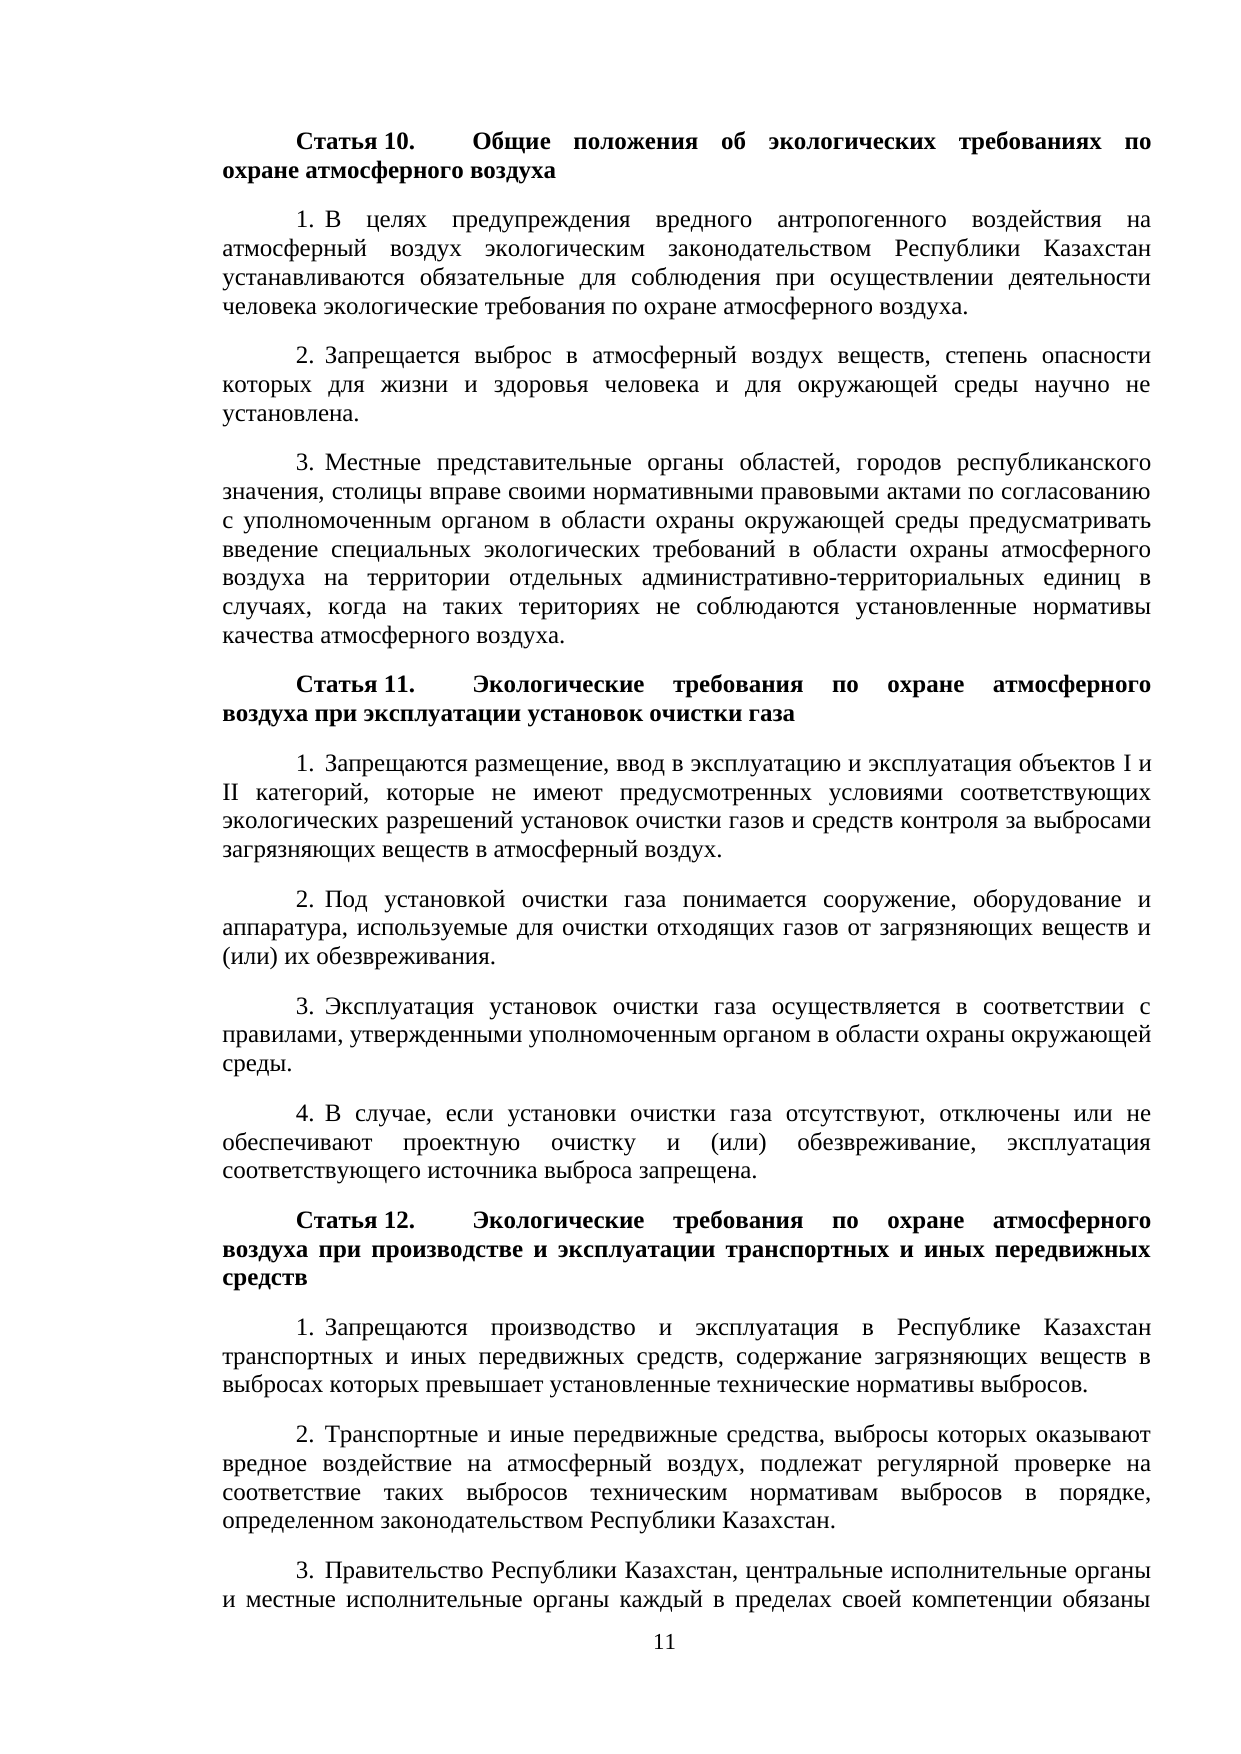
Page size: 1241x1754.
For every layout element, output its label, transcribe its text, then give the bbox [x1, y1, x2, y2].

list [222, 1555, 1152, 1612]
list Эксплуатация установок очистки газа осуществляется в соответствии с правилами, утвержденными уполномоченным органом в области охраны окружающей среды. [222, 991, 1152, 1077]
list Запрещаются размещение, ввод в эксплуатацию и эксплуатация объектов I и II категорий, которые не имеют предусмотренных условиями соответствующих экологических разрешений установок очистки газов и средств контроля за выбросами загрязняющих веществ в атмосферный воздух. [222, 748, 1152, 863]
subtitle Экологические требования по охране атмосферного воздуха при производстве и эксплуатации транспортных и иных передвижных средств [222, 1205, 1152, 1291]
subtitle Экологические требования по охране атмосферного воздуха при эксплуатации установок очистки газа [222, 669, 1152, 727]
list Местные представительные органы областей, городов республиканского значения, столицы вправе своими нормативными правовыми актами по согласованию с уполномоченным органом в области охраны окружающей среды предусматривать введение специальных экологических требований в области охраны атмосферного воздуха на территории отдельных административно-территориальных единиц в случаях, когда на таких териториях не соблюдаются установленные нормативы качества атмосферного воздуха. [222, 447, 1152, 649]
list В случае, если установки очистки газа отсутствуют, отключены или не обеспечивают проектную очистку и (или) обезвреживание, эксплуатация соответствующего источника выброса запрещена. [222, 1098, 1152, 1184]
list Запрещаются производство и эксплуатация в Республике Казахстан транспортных и иных передвижных средств, содержание загрязняющих веществ в выбросах которых превышает установленные технические нормативы выбросов. [222, 1312, 1152, 1398]
list Под установкой очистки газа понимается сооружение, оборудование и аппаратура, используемые для очистки отходящих газов от загрязняющих веществ и (или) их обезвреживания. [222, 884, 1152, 970]
subtitle Общие положения об экологических требованиях по охране атмосферного воздуха [222, 126, 1152, 184]
list В целях предупреждения вредного антропогенного воздействия на атмосферный воздух экологическим законодательством Республики Казахстан устанавливаются обязательные для соблюдения при осуществлении деятельности человека экологические требования по охране атмосферного воздуха. [222, 204, 1152, 319]
list Транспортные и иные передвижные средства, выбросы которых оказывают вредное воздействие на атмосферный воздух, подлежат регулярной проверке на соответствие таких выбросов техническим нормативам выбросов в порядке, определенном законодательством Республики Казахстан. [222, 1419, 1152, 1534]
list Запрещается выброс в атмосферный воздух веществ, степень опасности которых для жизни и здоровья человека и для окружающей среды научно не установлена. [222, 340, 1152, 427]
